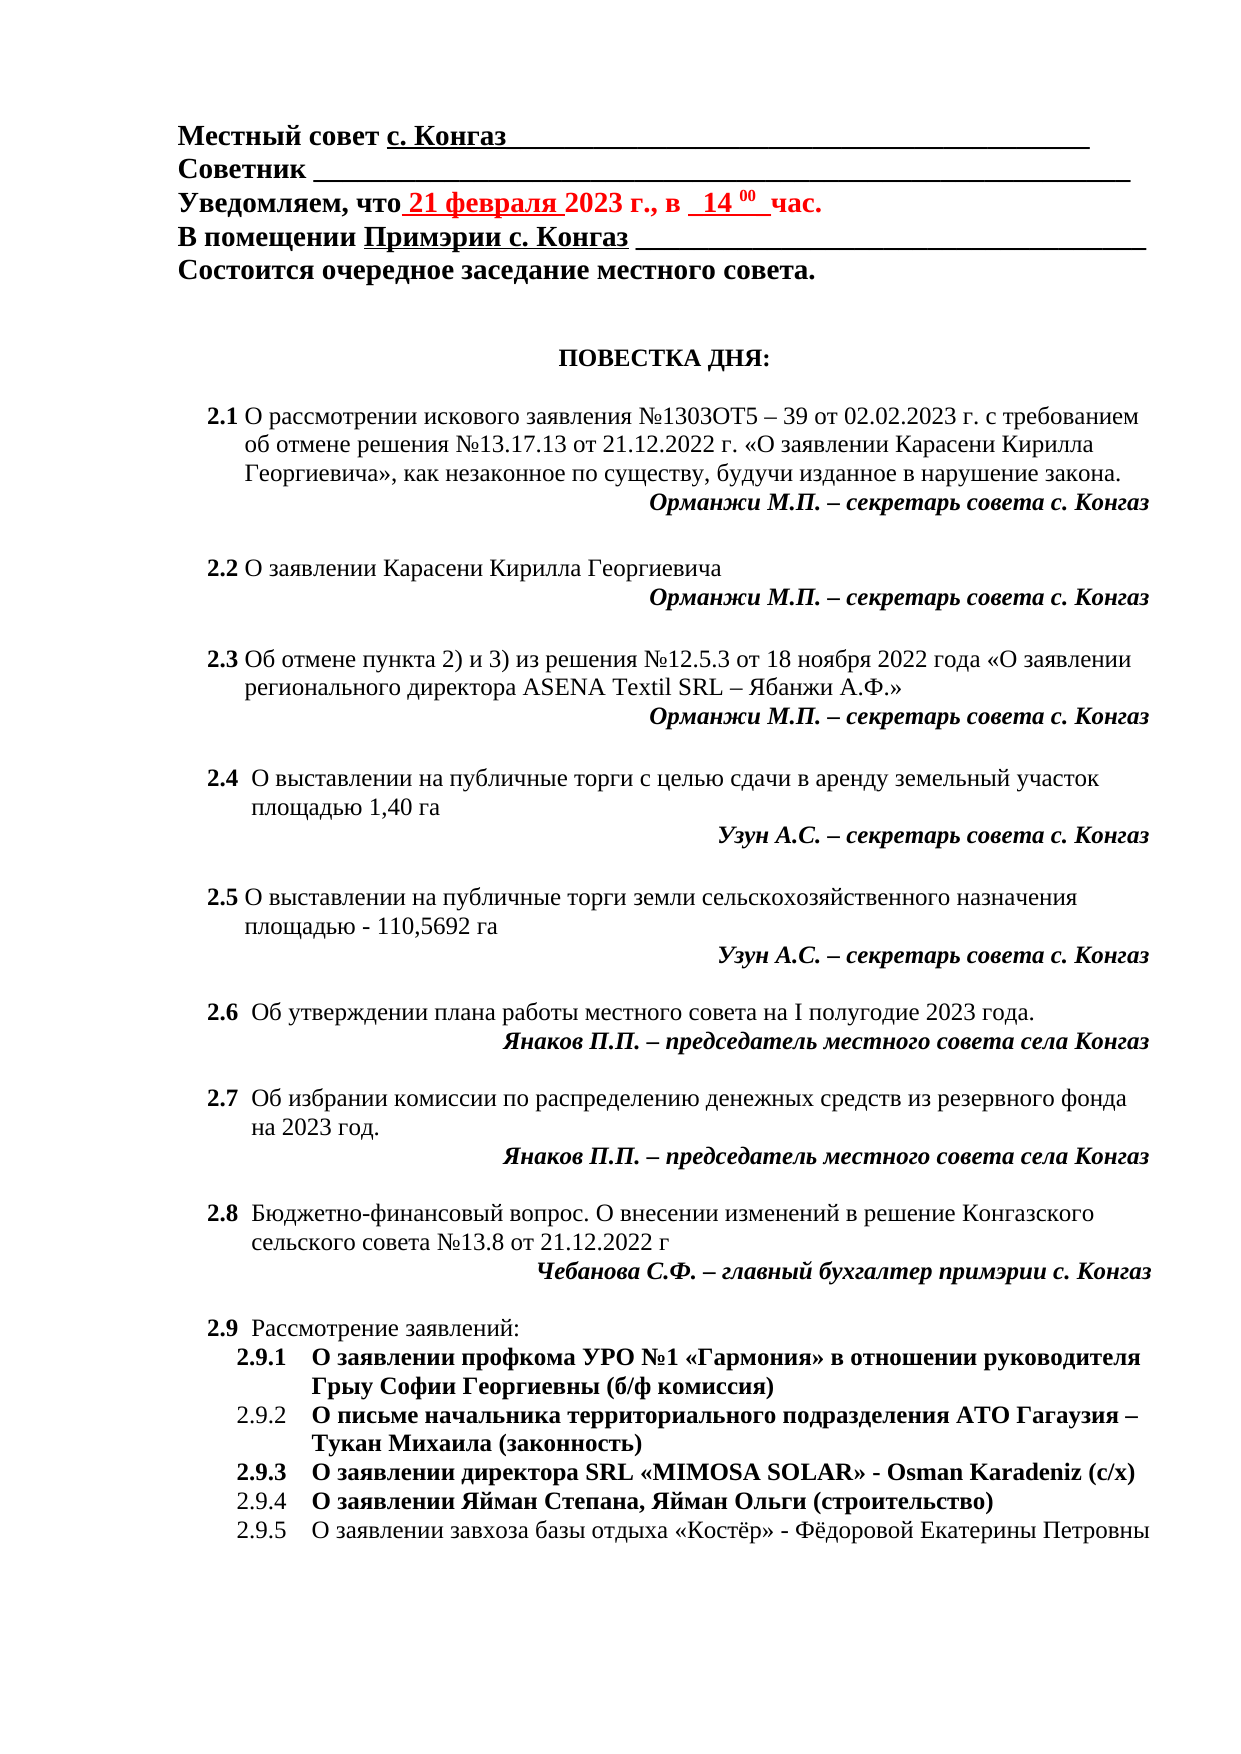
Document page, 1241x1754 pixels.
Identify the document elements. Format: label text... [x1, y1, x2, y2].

list О письме начальника территориального подразделения АТО Гагаузия – Тукан Михаила (законность) [236, 1400, 1152, 1457]
text Советник ________________________________________________________ [177, 152, 1152, 185]
list Орманжи М.П. – секретарь совета с. Конгаз [103, 701, 1152, 730]
text Узун А.С. – секретарь совета с. Конгаз [177, 940, 1152, 968]
list О заявлении Карасени Кирилла Георгиевича [207, 553, 1152, 582]
list О рассмотрении искового заявления №1303ОТ5 – 39 от 02.02.2023 г. с требованием об отмене решения №13.17.13 от 21.12.2022 г. «О заявлении Карасени Кирилла Георгиевича», как незаконное по существу, будучи изданное в нарушение закона. [207, 401, 1152, 487]
list Об избрании комиссии по распределению денежных средств из резервного фонда на 2023 год. [207, 1083, 1152, 1141]
list О заявлении профкома УРО №1 «Гармония» в отношении руководителя Грыу Софии Георгиевны (б/ф комиссия) [236, 1342, 1152, 1400]
text В помещении Примэрии с. Конгаз ___________________________________ [177, 219, 1152, 252]
text Состоится очередное заседание местного совета. [177, 252, 1152, 286]
list О выставлении на публичные торги земли сельскохозяйственного назначения площадью - 110,5692 га [207, 882, 1152, 940]
list Рассмотрение заявлений: [207, 1313, 1152, 1342]
list О выставлении на публичные торги с целью сдачи в аренду земельный участок площадью 1,40 га [207, 763, 1152, 820]
list О заявлении завхоза базы отдыха «Костёр» - Фёдоровой Екатерины Петровны [236, 1515, 1152, 1543]
text Уведомляем, что 21 февраля 2023 г., в _14 00_час. [177, 185, 1152, 219]
text Местный совет с. Конгаз________________________________________ [177, 118, 1152, 152]
list Об отмене пункта 2) и 3) из решения №12.5.3 от 18 ноября 2022 года «О заявлении регионального директора ASENA Textil SRL – Ябанжи А.Ф.» [207, 644, 1152, 701]
list Об утверждении плана работы местного совета на I полугодие 2023 года. [207, 997, 1152, 1026]
list О заявлении директора SRL «MIMOSA SOLAR» - Osman Karadeniz (с/х) [236, 1457, 1152, 1486]
list Янаков П.П. – председатель местного совета села Конгаз [103, 1141, 1152, 1170]
list Орманжи М.П. – секретарь совета с. Конгаз [103, 487, 1152, 516]
list Чебанова С.Ф. – главный бухгалтер примэрии с. Конгаз [207, 1256, 1152, 1285]
list Орманжи М.П. – секретарь совета с. Конгаз [215, 582, 1152, 611]
list Бюджетно-финансовый вопрос. О внесении изменений в решение Конгазского сельского совета №13.8 от 21.12.2022 г [207, 1198, 1152, 1256]
list Узун А.С. – секретарь совета с. Конгаз [215, 820, 1152, 849]
text ПОВЕСТКА ДНЯ: [177, 343, 1152, 372]
list Янаков П.П. – председатель местного совета села Конгаз [103, 1026, 1152, 1055]
list О заявлении Яйман Степана, Яйман Ольги (строительство) [236, 1486, 1152, 1515]
